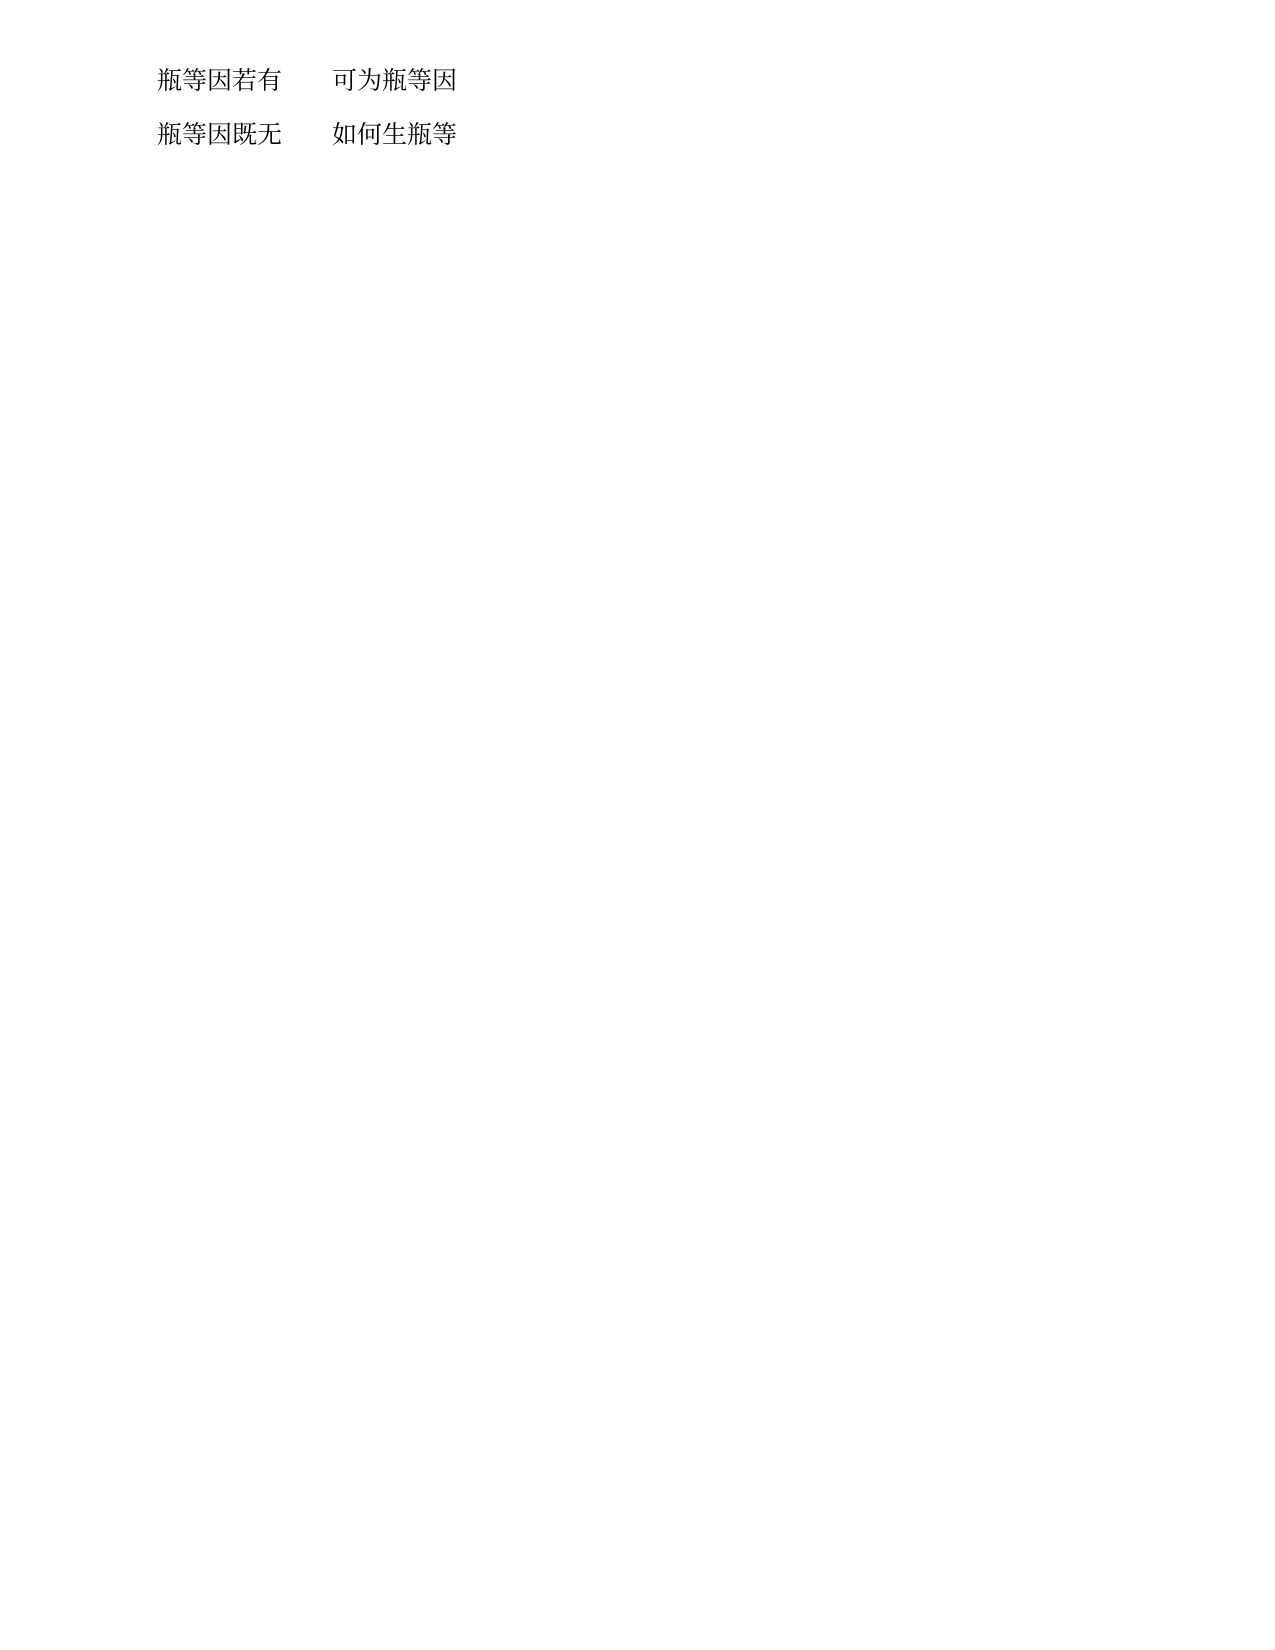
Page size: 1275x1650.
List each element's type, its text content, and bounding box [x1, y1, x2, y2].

text 瓶等因若有 可为瓶等因瓶等因既无 如何生瓶等 [157, 60, 458, 151]
